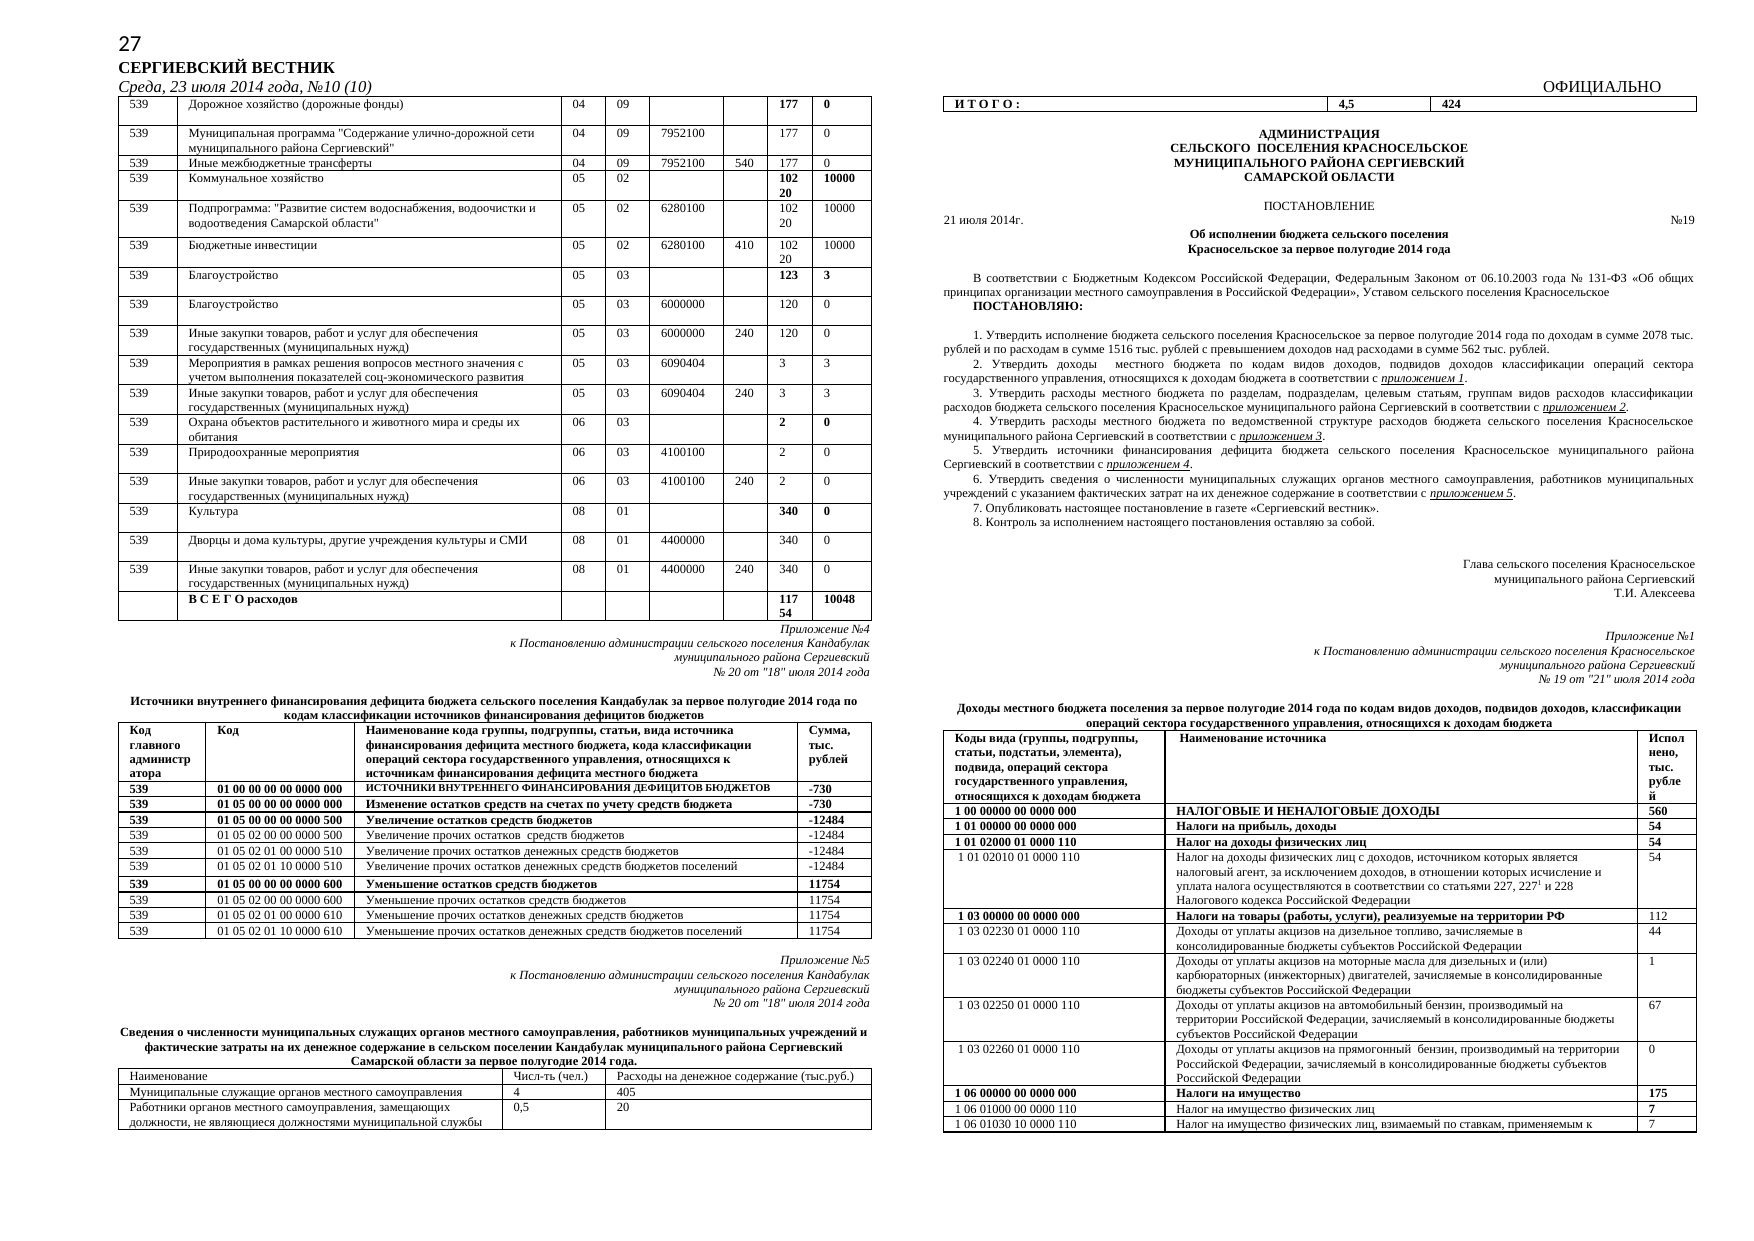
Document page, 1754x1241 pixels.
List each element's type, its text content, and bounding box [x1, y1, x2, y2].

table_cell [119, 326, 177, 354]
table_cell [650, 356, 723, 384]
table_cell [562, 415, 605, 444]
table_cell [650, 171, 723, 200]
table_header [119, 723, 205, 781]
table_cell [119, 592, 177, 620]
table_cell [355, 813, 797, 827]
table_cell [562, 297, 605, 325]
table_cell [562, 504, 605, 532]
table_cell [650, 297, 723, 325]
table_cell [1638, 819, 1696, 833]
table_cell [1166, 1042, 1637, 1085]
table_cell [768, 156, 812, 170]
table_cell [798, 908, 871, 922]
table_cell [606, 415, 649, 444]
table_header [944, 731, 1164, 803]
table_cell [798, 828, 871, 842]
text к Постановлению администрации сельского поселения Кандабулак [118, 967, 869, 982]
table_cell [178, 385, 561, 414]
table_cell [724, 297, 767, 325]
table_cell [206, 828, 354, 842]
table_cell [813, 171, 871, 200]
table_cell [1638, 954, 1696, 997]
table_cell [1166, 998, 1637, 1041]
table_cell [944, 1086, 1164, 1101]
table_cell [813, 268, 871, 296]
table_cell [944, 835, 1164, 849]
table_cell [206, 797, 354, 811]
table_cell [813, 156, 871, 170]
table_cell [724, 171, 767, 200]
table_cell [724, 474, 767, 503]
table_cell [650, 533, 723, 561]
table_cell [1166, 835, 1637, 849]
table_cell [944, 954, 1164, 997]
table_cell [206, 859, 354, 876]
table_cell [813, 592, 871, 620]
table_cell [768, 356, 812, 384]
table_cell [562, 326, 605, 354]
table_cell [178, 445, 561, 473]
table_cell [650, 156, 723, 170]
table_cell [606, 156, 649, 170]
text муниципального района Сергиевский [118, 650, 869, 664]
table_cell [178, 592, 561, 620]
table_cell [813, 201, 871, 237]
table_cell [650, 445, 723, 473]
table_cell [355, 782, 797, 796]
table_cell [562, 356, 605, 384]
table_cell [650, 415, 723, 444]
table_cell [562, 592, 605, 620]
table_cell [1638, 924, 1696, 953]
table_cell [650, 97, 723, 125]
text Приложение №4 [118, 621, 869, 636]
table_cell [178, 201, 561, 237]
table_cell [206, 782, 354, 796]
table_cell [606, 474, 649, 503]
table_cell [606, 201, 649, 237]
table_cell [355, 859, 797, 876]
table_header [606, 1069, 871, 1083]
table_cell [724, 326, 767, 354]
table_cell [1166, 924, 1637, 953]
text МУНИЦИПАЛЬНОГО РАЙОНА СЕРГИЕВСКИЙ [943, 155, 1695, 170]
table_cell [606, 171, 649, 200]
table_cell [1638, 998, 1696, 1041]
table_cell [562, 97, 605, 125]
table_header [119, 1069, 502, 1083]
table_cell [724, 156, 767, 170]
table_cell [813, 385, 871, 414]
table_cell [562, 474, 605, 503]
text 1. Утвердить исполнение бюджета сельского поселения Красносельское за первое полугодие 2014 года по доходам в сумме 2078 тыс. рублей и по расходам в сумме 1516 тыс. рублей с превышением доходов над расходами в сумме 562 тыс. рублей. [943, 328, 1695, 357]
text 3. Утвердить расходы местного бюджета по разделам, подразделам, целевым статьям, группам видов расходов классификации расходов бюджета сельского поселения Красносельское муниципального района Сергиевский в соответствии с приложением 2. [943, 385, 1695, 414]
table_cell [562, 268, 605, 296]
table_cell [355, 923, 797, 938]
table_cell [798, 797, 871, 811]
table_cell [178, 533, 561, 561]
text ПОСТАНОВЛЯЮ: [943, 299, 1695, 313]
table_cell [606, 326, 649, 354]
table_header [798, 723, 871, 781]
text № 19 от "21" июля 2014 года [943, 672, 1695, 687]
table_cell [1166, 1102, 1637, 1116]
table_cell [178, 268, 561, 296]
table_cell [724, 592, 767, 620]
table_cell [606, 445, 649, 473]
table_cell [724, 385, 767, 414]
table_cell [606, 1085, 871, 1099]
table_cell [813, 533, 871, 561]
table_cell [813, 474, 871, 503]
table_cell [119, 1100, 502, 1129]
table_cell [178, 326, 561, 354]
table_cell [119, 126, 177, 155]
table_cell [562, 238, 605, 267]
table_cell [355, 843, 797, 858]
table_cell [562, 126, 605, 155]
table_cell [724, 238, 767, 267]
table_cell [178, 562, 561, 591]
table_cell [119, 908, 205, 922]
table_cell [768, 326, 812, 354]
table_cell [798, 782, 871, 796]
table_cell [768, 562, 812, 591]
text 2. Утвердить доходы местного бюджета по кодам видов доходов, подвидов доходов классификации операций сектора государственного управления, относящихся к доходам бюджета в соответствии с приложением 1. [943, 357, 1695, 385]
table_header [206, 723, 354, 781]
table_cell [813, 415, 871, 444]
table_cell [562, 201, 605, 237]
text Глава сельского поселения Красносельское [943, 557, 1695, 572]
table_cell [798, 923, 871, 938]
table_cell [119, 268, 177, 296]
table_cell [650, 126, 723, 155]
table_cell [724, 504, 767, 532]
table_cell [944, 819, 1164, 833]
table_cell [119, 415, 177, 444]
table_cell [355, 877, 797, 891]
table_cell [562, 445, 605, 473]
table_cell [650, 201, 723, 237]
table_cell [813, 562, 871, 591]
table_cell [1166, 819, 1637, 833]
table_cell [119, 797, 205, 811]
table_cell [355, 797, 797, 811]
text к Постановлению администрации сельского поселения Кандабулак [118, 636, 869, 650]
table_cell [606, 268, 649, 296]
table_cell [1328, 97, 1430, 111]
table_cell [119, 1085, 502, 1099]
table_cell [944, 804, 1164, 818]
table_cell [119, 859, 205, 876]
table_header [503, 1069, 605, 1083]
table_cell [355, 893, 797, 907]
text 8. Контроль за исполнением настоящего постановления оставляю за собой. [943, 515, 1695, 529]
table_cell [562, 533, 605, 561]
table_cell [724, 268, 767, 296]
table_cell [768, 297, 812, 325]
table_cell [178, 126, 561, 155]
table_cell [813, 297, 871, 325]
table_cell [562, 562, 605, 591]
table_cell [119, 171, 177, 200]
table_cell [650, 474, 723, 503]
text СЕЛЬСКОГО ПОСЕЛЕНИЯ КРАСНОСЕЛЬСКОЕ [943, 141, 1695, 155]
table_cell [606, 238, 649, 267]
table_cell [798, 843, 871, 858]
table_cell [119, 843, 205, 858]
text САМАРСКОЙ ОБЛАСТИ [943, 170, 1695, 184]
text № 20 от "18" июля 2014 года [118, 664, 869, 679]
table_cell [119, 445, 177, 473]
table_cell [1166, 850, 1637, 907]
text Доходы местного бюджета поселения за первое полугодие 2014 года по кодам видов доходов, подвидов доходов, классификации операций сектора государственного управления, относящихся к доходам бюджета [943, 701, 1695, 730]
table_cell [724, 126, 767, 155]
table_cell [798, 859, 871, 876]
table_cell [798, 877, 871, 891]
text Источники внутреннего финансирования дефицита бюджета сельского поселения Кандабулак за первое полугодие 2014 года по кодам классификации источников финансирования дефицитов бюджетов [118, 693, 869, 722]
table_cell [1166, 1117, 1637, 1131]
text Приложение №5 [118, 953, 869, 967]
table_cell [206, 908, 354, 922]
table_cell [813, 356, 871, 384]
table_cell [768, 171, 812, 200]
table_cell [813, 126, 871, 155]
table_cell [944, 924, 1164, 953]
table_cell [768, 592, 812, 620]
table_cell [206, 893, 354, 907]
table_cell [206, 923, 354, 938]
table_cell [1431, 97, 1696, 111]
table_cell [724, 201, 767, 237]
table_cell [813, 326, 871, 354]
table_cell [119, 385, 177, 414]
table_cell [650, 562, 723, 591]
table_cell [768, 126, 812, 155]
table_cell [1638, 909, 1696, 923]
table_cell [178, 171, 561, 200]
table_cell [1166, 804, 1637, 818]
text Сведения о численности муниципальных служащих органов местного самоуправления, работников муниципальных учреждений и фактические затраты на их денежное содержание в сельском поселении Кандабулак муниципального района Сергиевский Самарской области за первое полугодие 2014 года. [118, 1025, 869, 1068]
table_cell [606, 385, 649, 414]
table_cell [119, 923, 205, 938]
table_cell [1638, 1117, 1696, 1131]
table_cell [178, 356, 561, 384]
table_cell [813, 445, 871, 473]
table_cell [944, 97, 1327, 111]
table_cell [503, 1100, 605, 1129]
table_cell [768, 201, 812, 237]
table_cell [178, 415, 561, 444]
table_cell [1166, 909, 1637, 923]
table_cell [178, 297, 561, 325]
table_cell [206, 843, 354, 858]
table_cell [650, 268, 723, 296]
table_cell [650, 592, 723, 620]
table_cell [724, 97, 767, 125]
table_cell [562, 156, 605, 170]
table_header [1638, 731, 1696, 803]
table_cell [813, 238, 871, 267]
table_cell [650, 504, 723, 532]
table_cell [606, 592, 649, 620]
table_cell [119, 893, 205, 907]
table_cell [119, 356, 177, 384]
text № 20 от "18" июля 2014 года [118, 996, 869, 1011]
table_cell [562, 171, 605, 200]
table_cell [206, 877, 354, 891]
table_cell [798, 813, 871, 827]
text к Постановлению администрации сельского поселения Красносельское [943, 643, 1695, 658]
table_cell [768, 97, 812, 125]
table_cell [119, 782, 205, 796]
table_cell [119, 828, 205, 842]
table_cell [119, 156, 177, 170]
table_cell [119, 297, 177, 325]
text Красносельское за первое полугодие 2014 года [943, 242, 1695, 256]
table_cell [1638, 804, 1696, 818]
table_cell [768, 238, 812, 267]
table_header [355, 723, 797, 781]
text 7. Опубликовать настоящее постановление в газете «Сергиевский вестник». [943, 500, 1695, 515]
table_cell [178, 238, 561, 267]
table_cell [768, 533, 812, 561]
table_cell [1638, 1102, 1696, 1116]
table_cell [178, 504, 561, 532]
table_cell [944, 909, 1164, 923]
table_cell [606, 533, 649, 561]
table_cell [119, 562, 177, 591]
text 5. Утвердить источники финансирования дефицита бюджета сельского поселения Красносельское муниципального района Сергиевский в соответствии с приложением 4. [943, 443, 1695, 472]
text 4. Утвердить расходы местного бюджета по ведомственной структуре расходов бюджета сельского поселения Красносельское муниципального района Сергиевский в соответствии с приложением 3. [943, 414, 1695, 443]
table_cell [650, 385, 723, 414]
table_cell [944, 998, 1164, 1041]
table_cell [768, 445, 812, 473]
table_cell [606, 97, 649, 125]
text муниципального района Сергиевский [943, 572, 1695, 586]
text АДМИНИСТРАЦИЯ [943, 127, 1695, 141]
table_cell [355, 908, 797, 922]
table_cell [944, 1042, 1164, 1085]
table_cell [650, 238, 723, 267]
text Приложение №1 [943, 629, 1695, 643]
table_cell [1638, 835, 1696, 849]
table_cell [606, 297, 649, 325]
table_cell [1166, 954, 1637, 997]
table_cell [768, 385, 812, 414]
text муниципального района Сергиевский [118, 982, 869, 996]
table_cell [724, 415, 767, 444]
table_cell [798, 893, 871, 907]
text 6. Утвердить сведения о численности муниципальных служащих органов местного самоуправления, работников муниципальных учреждений с указанием фактических затрат на их денежное содержание в соответствии с приложением 5. [943, 472, 1695, 500]
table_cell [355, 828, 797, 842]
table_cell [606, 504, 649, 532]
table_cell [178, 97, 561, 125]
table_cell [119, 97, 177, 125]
text ПОСТАНОВЛЕНИЕ [943, 198, 1695, 213]
text В соответствии с Бюджетным Кодексом Российской Федерации, Федеральным Законом от 06.10.2003 года № 131-ФЗ «Об общих принципах организации местного самоуправления в Российской Федерации», Уставом сельского поселения Красносельское [943, 270, 1695, 299]
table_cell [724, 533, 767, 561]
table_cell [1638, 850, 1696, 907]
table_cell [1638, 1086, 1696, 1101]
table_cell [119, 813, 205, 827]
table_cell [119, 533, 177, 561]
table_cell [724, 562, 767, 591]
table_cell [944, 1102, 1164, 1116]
text муниципального района Сергиевский [943, 658, 1695, 672]
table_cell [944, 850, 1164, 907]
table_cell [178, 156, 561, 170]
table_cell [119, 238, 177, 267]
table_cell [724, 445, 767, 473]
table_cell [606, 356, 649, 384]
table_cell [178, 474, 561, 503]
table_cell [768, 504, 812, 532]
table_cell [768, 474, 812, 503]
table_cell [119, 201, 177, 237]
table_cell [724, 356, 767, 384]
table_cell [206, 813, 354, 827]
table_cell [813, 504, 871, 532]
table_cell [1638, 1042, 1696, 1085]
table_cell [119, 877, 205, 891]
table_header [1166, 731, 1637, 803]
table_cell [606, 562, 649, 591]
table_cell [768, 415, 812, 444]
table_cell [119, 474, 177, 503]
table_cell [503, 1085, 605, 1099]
text Т.И. Алексеева [943, 586, 1695, 600]
text 21 июля 2014г. №19 [943, 213, 1695, 227]
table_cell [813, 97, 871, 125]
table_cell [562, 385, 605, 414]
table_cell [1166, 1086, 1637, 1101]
text Об исполнении бюджета сельского поселения [943, 227, 1695, 242]
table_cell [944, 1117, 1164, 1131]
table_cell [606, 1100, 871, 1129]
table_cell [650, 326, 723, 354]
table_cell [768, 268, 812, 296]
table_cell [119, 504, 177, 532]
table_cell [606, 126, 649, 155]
